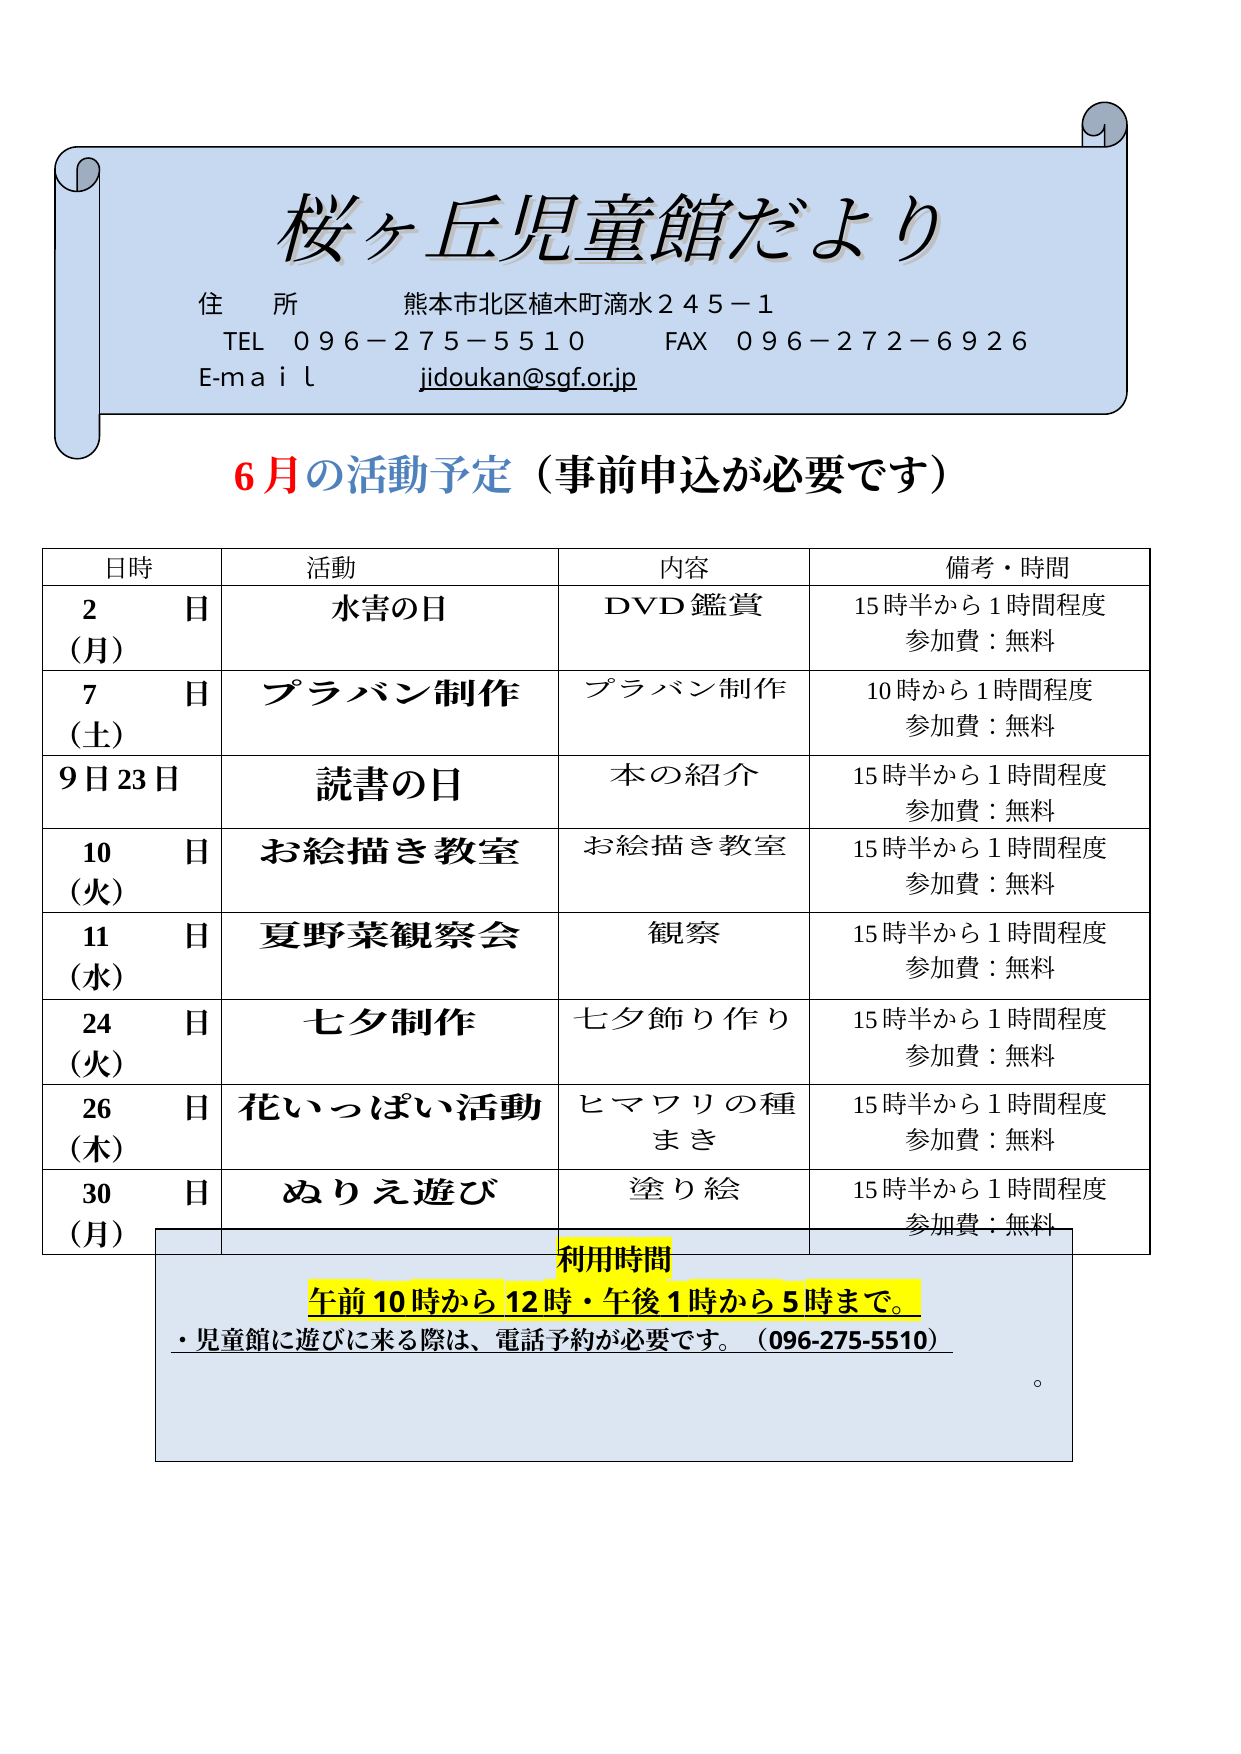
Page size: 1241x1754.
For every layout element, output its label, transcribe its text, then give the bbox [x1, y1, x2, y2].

table_cell プラバン制作 [222, 671, 558, 754]
table_header 活動 [222, 549, 558, 585]
table_header 日時 [43, 549, 221, 585]
table_cell 15時半から１時間程度 参加費：無料 [810, 1085, 1149, 1169]
table_cell 15時半から１時間程度 参加費：無料 [810, 1170, 1149, 1253]
table_cell お絵描き教室 [222, 829, 558, 912]
table_cell 15時半から１時間程度 参加費：無料 [810, 829, 1149, 912]
table_cell 本の紹介 [559, 756, 809, 827]
table_cell 24日（火） [43, 1000, 221, 1084]
table_cell 11日（水） [43, 913, 221, 999]
table_cell プラバン制作 [559, 671, 809, 754]
table_cell 読書の日 [222, 756, 558, 827]
table_cell 15時半から１時間程度 参加費：無料 [810, 756, 1149, 827]
table_cell 2日（月） [43, 586, 221, 670]
table_cell 七夕制作 [222, 1000, 558, 1084]
table_cell 26日（木） [43, 1085, 221, 1169]
table_cell 7日（土） [43, 671, 221, 754]
table_cell 15時半から１時間程度 参加費：無料 [810, 913, 1149, 999]
table_cell 塗り絵 [559, 1170, 809, 1253]
table_cell 水害の日 [222, 586, 558, 670]
table_cell 10時から1時間程度 参加費：無料 [810, 671, 1149, 754]
table_cell 夏野菜観察会 [222, 913, 558, 999]
table_header 内容 [559, 549, 809, 585]
table_cell ９日23日 [43, 756, 221, 827]
table_cell 10日（火） [43, 829, 221, 912]
table_cell ぬりえ遊び [222, 1170, 558, 1253]
table_cell 15時半から１時間程度 参加費：無料 [810, 1000, 1149, 1084]
table_cell ヒマワリの種まき [559, 1085, 809, 1169]
table_cell 15時半から1時間程度 参加費：無料 [810, 586, 1149, 670]
table_cell DVD鑑賞 [559, 586, 809, 670]
table_cell お絵描き教室 [559, 829, 809, 912]
table_cell 七夕飾り作り [559, 1000, 809, 1084]
table_cell 花いっぱい活動 [222, 1085, 558, 1169]
text 6月の活動予定（事前申込が必要です） [24, 435, 1215, 509]
table_cell 観察 [559, 913, 809, 999]
table_cell 30日（月） [43, 1170, 221, 1253]
table_header 備考・時間 [810, 549, 1149, 585]
